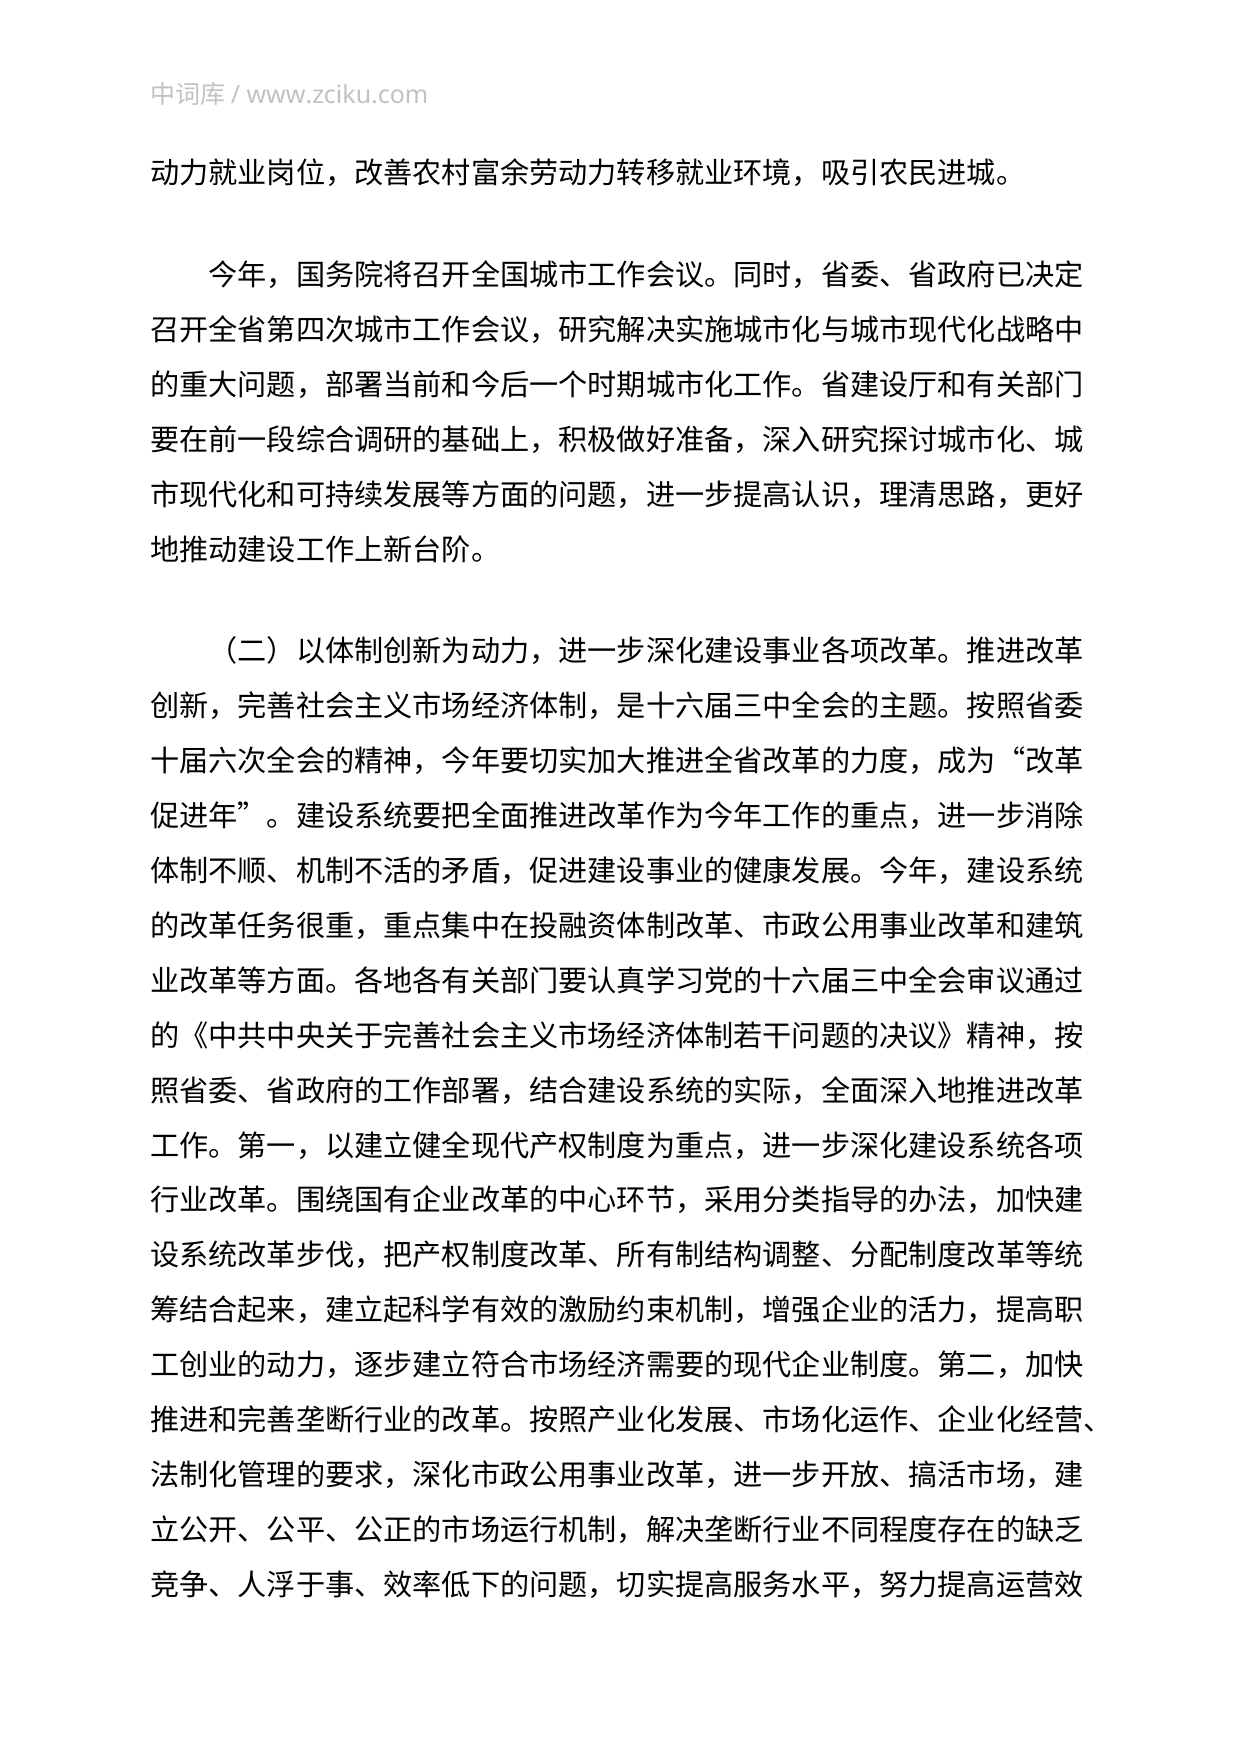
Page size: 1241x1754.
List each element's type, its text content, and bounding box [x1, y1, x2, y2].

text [150, 628, 1090, 1603]
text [150, 150, 1090, 192]
text 今年，国务院将召开全国城市工作会议。同时，省委、省政府已决定召开全省第四次城市工作会议，研究解决实施城市化与城市现代化战略中的重大问题，部署当前和今后一个时期城市化工作。省建设厅和有关部门要在前一段综合调研的基础上，积极做好准备，深入研究探讨城市化、城市现代化和可持续发展等方面的问题，进一步提高认识，理清思路，更好地推动建设工作上新台阶。 [150, 252, 1090, 568]
